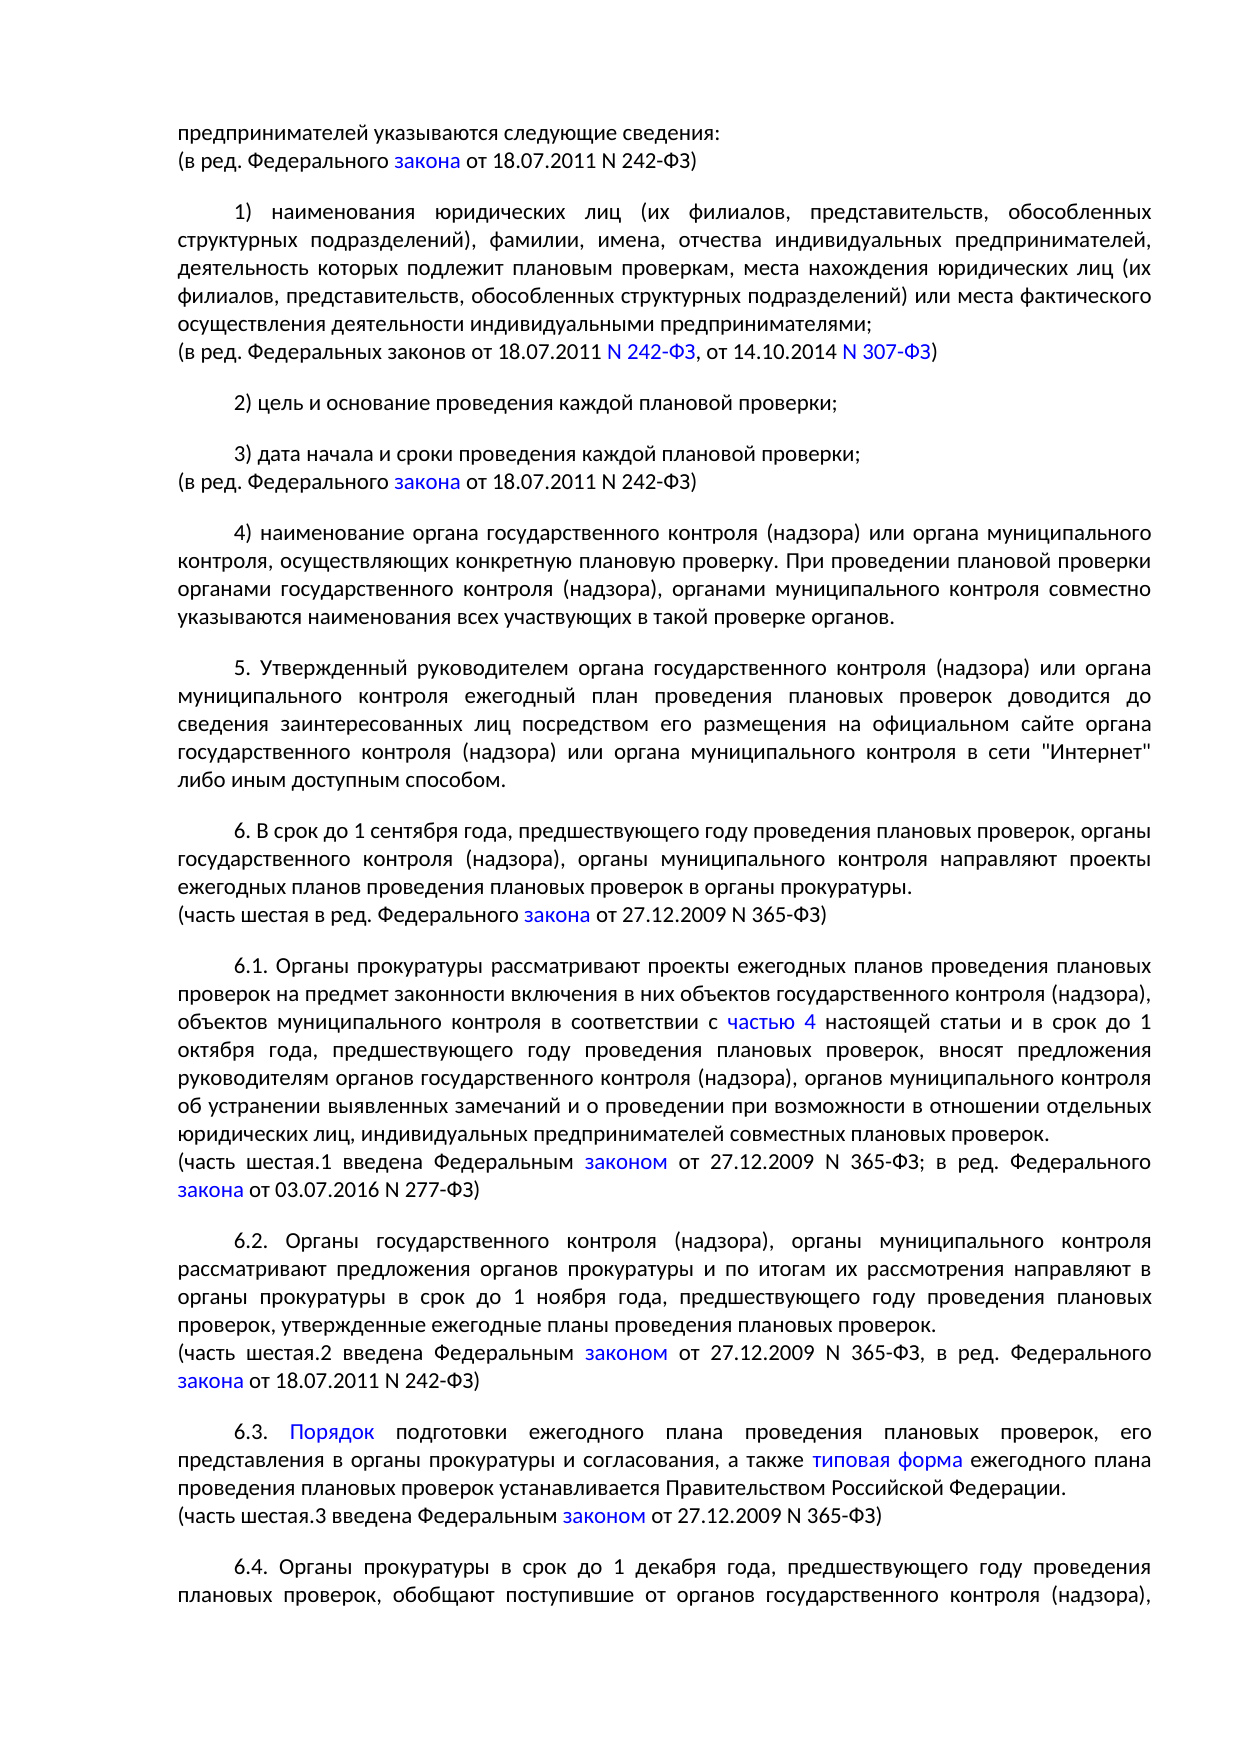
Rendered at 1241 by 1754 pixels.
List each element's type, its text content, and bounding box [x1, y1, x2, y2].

text (часть шестая.2 введена Федеральным законом от 27.12.2009 N 365-ФЗ, в ред. Федерального закона от 18.07.2011 N 242-ФЗ) [177, 1338, 1152, 1394]
text 6.2. Органы государственного контроля (надзора), органы муниципального контроля рассматривают предложения органов прокуратуры и по итогам их рассмотрения направляют в органы прокуратуры в срок до 1 ноября года, предшествующего году проведения плановых проверок, утвержденные ежегодные планы проведения плановых проверок. [177, 1226, 1152, 1338]
text 1) наименования юридических лиц (их филиалов, представительств, обособленных структурных подразделений), фамилии, имена, отчества индивидуальных предпринимателей, деятельность которых подлежит плановым проверкам, места нахождения юридических лиц (их филиалов, представительств, обособленных структурных подразделений) или места фактического осуществления деятельности индивидуальными предпринимателями; [177, 197, 1152, 337]
text 6.3. Порядок подготовки ежегодного плана проведения плановых проверок, его представления в органы прокуратуры и согласования, а также типовая форма ежегодного плана проведения плановых проверок устанавливается Правительством Российской Федерации. [177, 1417, 1152, 1501]
text 6. В срок до 1 сентября года, предшествующего году проведения плановых проверок, органы государственного контроля (надзора), органы муниципального контроля направляют проекты ежегодных планов проведения плановых проверок в органы прокуратуры. [177, 816, 1152, 900]
text 6.1. Органы прокуратуры рассматривают проекты ежегодных планов проведения плановых проверок на предмет законности включения в них объектов государственного контроля (надзора), объектов муниципального контроля в соответствии с частью 4 настоящей статьи и в срок до 1 октября года, предшествующего году проведения плановых проверок, вносят предложения руководителям органов государственного контроля (надзора), органов муниципального контроля об устранении выявленных замечаний и о проведении при возможности в отношении отдельных юридических лиц, индивидуальных предпринимателей совместных плановых проверок. [177, 951, 1152, 1147]
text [177, 1552, 1152, 1608]
text (часть шестая.3 введена Федеральным законом от 27.12.2009 N 365-ФЗ) [177, 1501, 1152, 1529]
text (часть шестая в ред. Федерального закона от 27.12.2009 N 365-ФЗ) [177, 900, 1152, 928]
text 3) дата начала и сроки проведения каждой плановой проверки; [177, 439, 1152, 467]
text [177, 118, 1152, 146]
text (в ред. Федерального закона от 18.07.2011 N 242-ФЗ) [177, 146, 1152, 174]
text (в ред. Федеральных законов от 18.07.2011 N 242-ФЗ, от 14.10.2014 N 307-ФЗ) [177, 337, 1152, 365]
text 5. Утвержденный руководителем органа государственного контроля (надзора) или органа муниципального контроля ежегодный план проведения плановых проверок доводится до сведения заинтересованных лиц посредством его размещения на официальном сайте органа государственного контроля (надзора) или органа муниципального контроля в сети "Интернет" либо иным доступным способом. [177, 653, 1152, 793]
text 2) цель и основание проведения каждой плановой проверки; [177, 388, 1152, 416]
text (в ред. Федерального закона от 18.07.2011 N 242-ФЗ) [177, 467, 1152, 495]
text (часть шестая.1 введена Федеральным законом от 27.12.2009 N 365-ФЗ; в ред. Федерального закона от 03.07.2016 N 277-ФЗ) [177, 1147, 1152, 1203]
text 4) наименование органа государственного контроля (надзора) или органа муниципального контроля, осуществляющих конкретную плановую проверку. При проведении плановой проверки органами государственного контроля (надзора), органами муниципального контроля совместно указываются наименования всех участвующих в такой проверке органов. [177, 518, 1152, 630]
